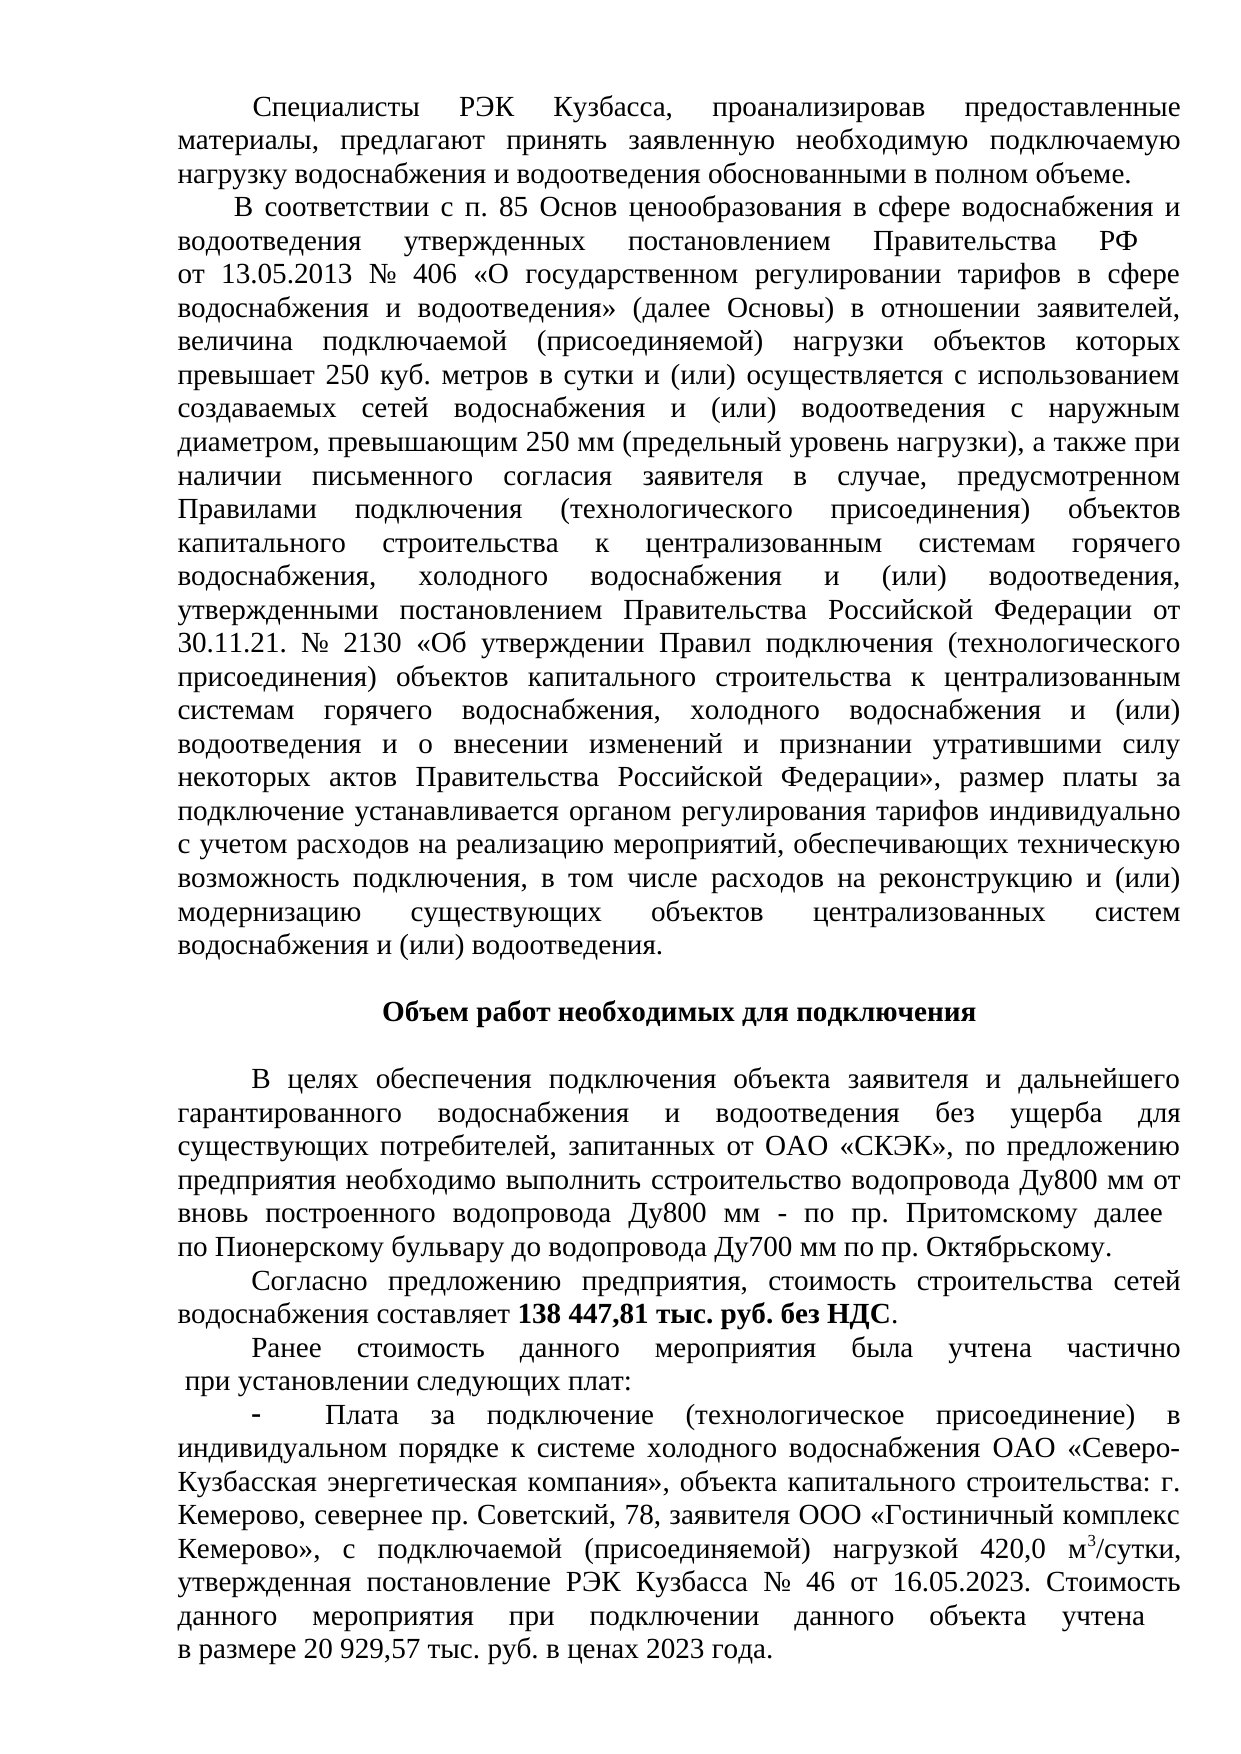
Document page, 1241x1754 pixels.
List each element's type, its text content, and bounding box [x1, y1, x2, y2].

text В соответствии с п. 85 Основ ценообразования в сфере водоснабжения и водоотведения утвержденных постановлением Правительства РФ от 13.05.2013 № 406 «О государственном регулировании тарифов в сфере водоснабжения и водоотведения» (далее Основы) в отношении заявителей, величина подключаемой (присоединяемой) нагрузки объектов которых превышает 250 куб. метров в сутки и (или) осуществляется с использованием создаваемых сетей водоснабжения и (или) водоотведения с наружным диаметром, превышающим 250 мм (предельный уровень нагрузки), а также при наличии письменного согласия заявителя в случае, предусмотренном Правилами подключения (технологического присоединения) объектов капитального строительства к централизованным системам горячего водоснабжения, холодного водоснабжения и (или) водоотведения, утвержденными постановлением Правительства Российской Федерации от 30.11.21. № 2130 «Об утверждении Правил подключения (технологического присоединения) объектов капитального строительства к централизованным системам горячего водоснабжения, холодного водоснабжения и (или) водоотведения и о внесении изменений и признании утратившими силу некоторых актов Правительства Российской Федерации», размер платы за подключение устанавливается органом регулирования тарифов индивидуально с учетом расходов на реализацию мероприятий, обеспечивающих техническую возможность подключения, в том числе расходов на реконструкцию и (или) модернизацию существующих объектов централизованных систем водоснабжения и (или) водоотведения. [177, 189, 1181, 961]
text Согласно предложению предприятия, стоимость строительства сетей водоснабжения составляет 138 447,81 тыс. руб. без НДС. [177, 1263, 1181, 1330]
text В целях обеспечения подключения объекта заявителя и дальнейшего гарантированного водоснабжения и водоотведения без ущерба для существующих потребителей, запитанных от ОАО «СКЭК», по предложению предприятия необходимо выполнить cстроительство водопровода Ду800 мм от вновь построенного водопровода Ду800 мм - по пр. Притомскому далее по Пионерскому бульвару до водопровода Ду700 мм по пр. Октябрьскому. [177, 1061, 1181, 1263]
text Объем работ необходимых для подключения [177, 994, 1181, 1028]
text Специалисты РЭК Кузбасса, проанализировав предоставленные материалы, предлагают принять заявленную необходимую подключаемую нагрузку водоснабжения и водоотведения обоснованными в полном объеме. [177, 89, 1181, 189]
text Ранее стоимость данного мероприятия была учтена частично при установлении следующих плат: [177, 1330, 1181, 1397]
list Плата за подключение (технологическое присоединение) в индивидуальном порядке к системе холодного водоснабжения ОАО «Северо-Кузбасская энергетическая компания», объекта капитального строительства: г. Кемерово, севернее пр. Советский, 78, заявителя ООО «Гостиничный комплекс Кемерово», с подключаемой (присоединяемой) нагрузкой 420,0 м3/сутки, утвержденная постановление РЭК Кузбасса № 46 от 16.05.2023. Стоимость данного мероприятия при подключении данного объекта учтена в размере 20 929,57 тыс. руб. в ценах 2023 года. [177, 1397, 1181, 1665]
